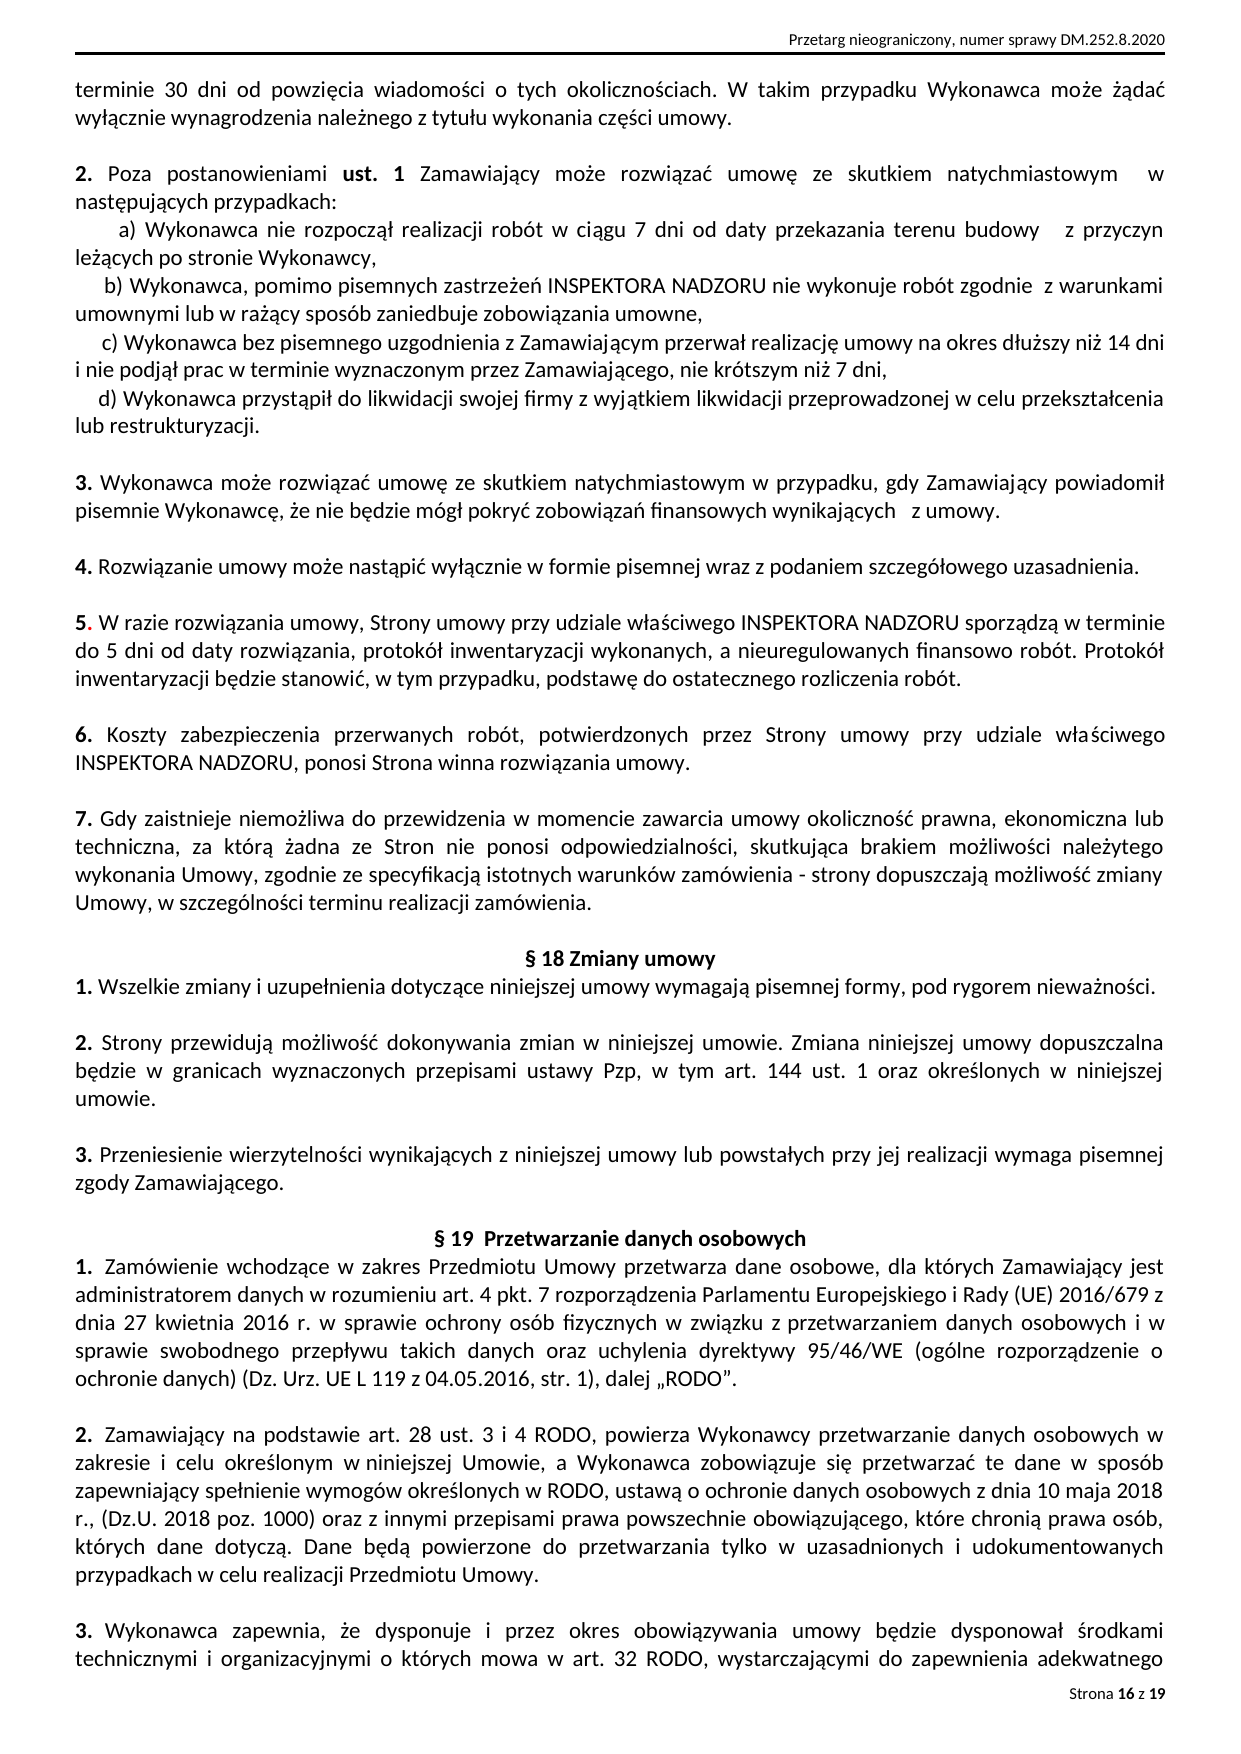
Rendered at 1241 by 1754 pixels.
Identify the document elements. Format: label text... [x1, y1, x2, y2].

text § 19 Przetwarzanie danych osobowych [75, 1224, 1165, 1252]
list Zamawiający na podstawie art. 28 ust. 3 i 4 RODO, powierza Wykonawcy przetwarzanie danych osobowych w zakresie i celu określonym w niniejszej Umowie, a Wykonawca zobowiązuje się przetwarzać te dane w sposób zapewniający spełnienie wymogów określonych w RODO, ustawą o ochronie danych osobowych z dnia 10 maja 2018 r., (Dz.U. 2018 poz. 1000) oraz z innymi przepisami prawa powszechnie obowiązującego, które chronią prawa osób, których dane dotyczą. Dane będą powierzone do przetwarzania tylko w uzasadnionych i udokumentowanych przypadkach w celu realizacji Przedmiotu Umowy. [75, 1420, 1165, 1588]
text c) Wykonawca bez pisemnego uzgodnienia z Zamawiającym przerwał realizację umowy na okres dłuższy niż 14 dni i nie podjął prac w terminie wyznaczonym przez Zamawiającego, nie krótszym niż 7 dni, [75, 328, 1165, 384]
text 3. Przeniesienie wierzytelności wynikających z niniejszej umowy lub powstałych przy jej realizacji wymaga pisemnej zgody Zamawiającego. [75, 1140, 1165, 1196]
text 2. Poza postanowieniami ust. 1 Zamawiający może rozwiązać umowę ze skutkiem natychmiastowym w następujących przypadkach: [75, 159, 1165, 216]
text § 18 Zmiany umowy [75, 944, 1165, 972]
text 1. Wszelkie zmiany i uzupełnienia dotyczące niniejszej umowy wymagają pisemnej formy, pod rygorem nieważności. [75, 972, 1165, 1000]
text 5. W razie rozwiązania umowy, Strony umowy przy udziale właściwego INSPEKTORA NADZORU sporządzą w terminie do 5 dni od daty rozwiązania, protokół inwentaryzacji wykonanych, a nieuregulowanych finansowo robót. Protokół inwentaryzacji będzie stanowić, w tym przypadku, podstawę do ostatecznego rozliczenia robót. [75, 608, 1165, 692]
text 2. Strony przewidują możliwość dokonywania zmian w niniejszej umowie. Zmiana niniejszej umowy dopuszczalna będzie w granicach wyznaczonych przepisami ustawy Pzp, w tym art. 144 ust. 1 oraz określonych w niniejszej umowie. [75, 1028, 1165, 1112]
text 4. Rozwiązanie umowy może nastąpić wyłącznie w formie pisemnej wraz z podaniem szczegółowego uzasadnienia. [75, 552, 1165, 580]
text 7. Gdy zaistnieje niemożliwa do przewidzenia w momencie zawarcia umowy okoliczność prawna, ekonomiczna lub techniczna, za którą żadna ze Stron nie ponosi odpowiedzialności, skutkująca brakiem możliwości należytego wykonania Umowy, zgodnie ze specyfikacją istotnych warunków zamówienia - strony dopuszczają możliwość zmiany Umowy, w szczególności terminu realizacji zamówienia. [75, 804, 1165, 916]
text 3. Wykonawca może rozwiązać umowę ze skutkiem natychmiastowym w przypadku, gdy Zamawiający powiadomił pisemnie Wykonawcę, że nie będzie mógł pokryć zobowiązań finansowych wynikających z umowy. [75, 468, 1165, 524]
text d) Wykonawca przystąpił do likwidacji swojej firmy z wyjątkiem likwidacji przeprowadzonej w celu przekształcenia lub restrukturyzacji. [75, 384, 1165, 440]
text b) Wykonawca, pomimo pisemnych zastrzeżeń INSPEKTORA NADZORU nie wykonuje robót zgodnie z warunkami umownymi lub w rażący sposób zaniedbuje zobowiązania umowne, [75, 272, 1165, 328]
text a) Wykonawca nie rozpoczął realizacji robót w ciągu 7 dni od daty przekazania terenu budowy z przyczyn leżących po stronie Wykonawcy, [75, 216, 1165, 272]
text 6. Koszty zabezpieczenia przerwanych robót, potwierdzonych przez Strony umowy przy udziale właściwego INSPEKTORA NADZORU, ponosi Strona winna rozwiązania umowy. [75, 720, 1165, 776]
list Zamówienie wchodzące w zakres Przedmiotu Umowy przetwarza dane osobowe, dla których Zamawiający jest administratorem danych w rozumieniu art. 4 pkt. 7 rozporządzenia Parlamentu Europejskiego i Rady (UE) 2016/679 z dnia 27 kwietnia 2016 r. w sprawie ochrony osób fizycznych w związku z przetwarzaniem danych osobowych i w sprawie swobodnego przepływu takich danych oraz uchylenia dyrektywy 95/46/WE (ogólne rozporządzenie o ochronie danych) (Dz. Urz. UE L 119 z 04.05.2016, str. 1), dalej „RODO”. [75, 1252, 1165, 1392]
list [75, 1617, 1165, 1673]
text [75, 75, 1165, 131]
